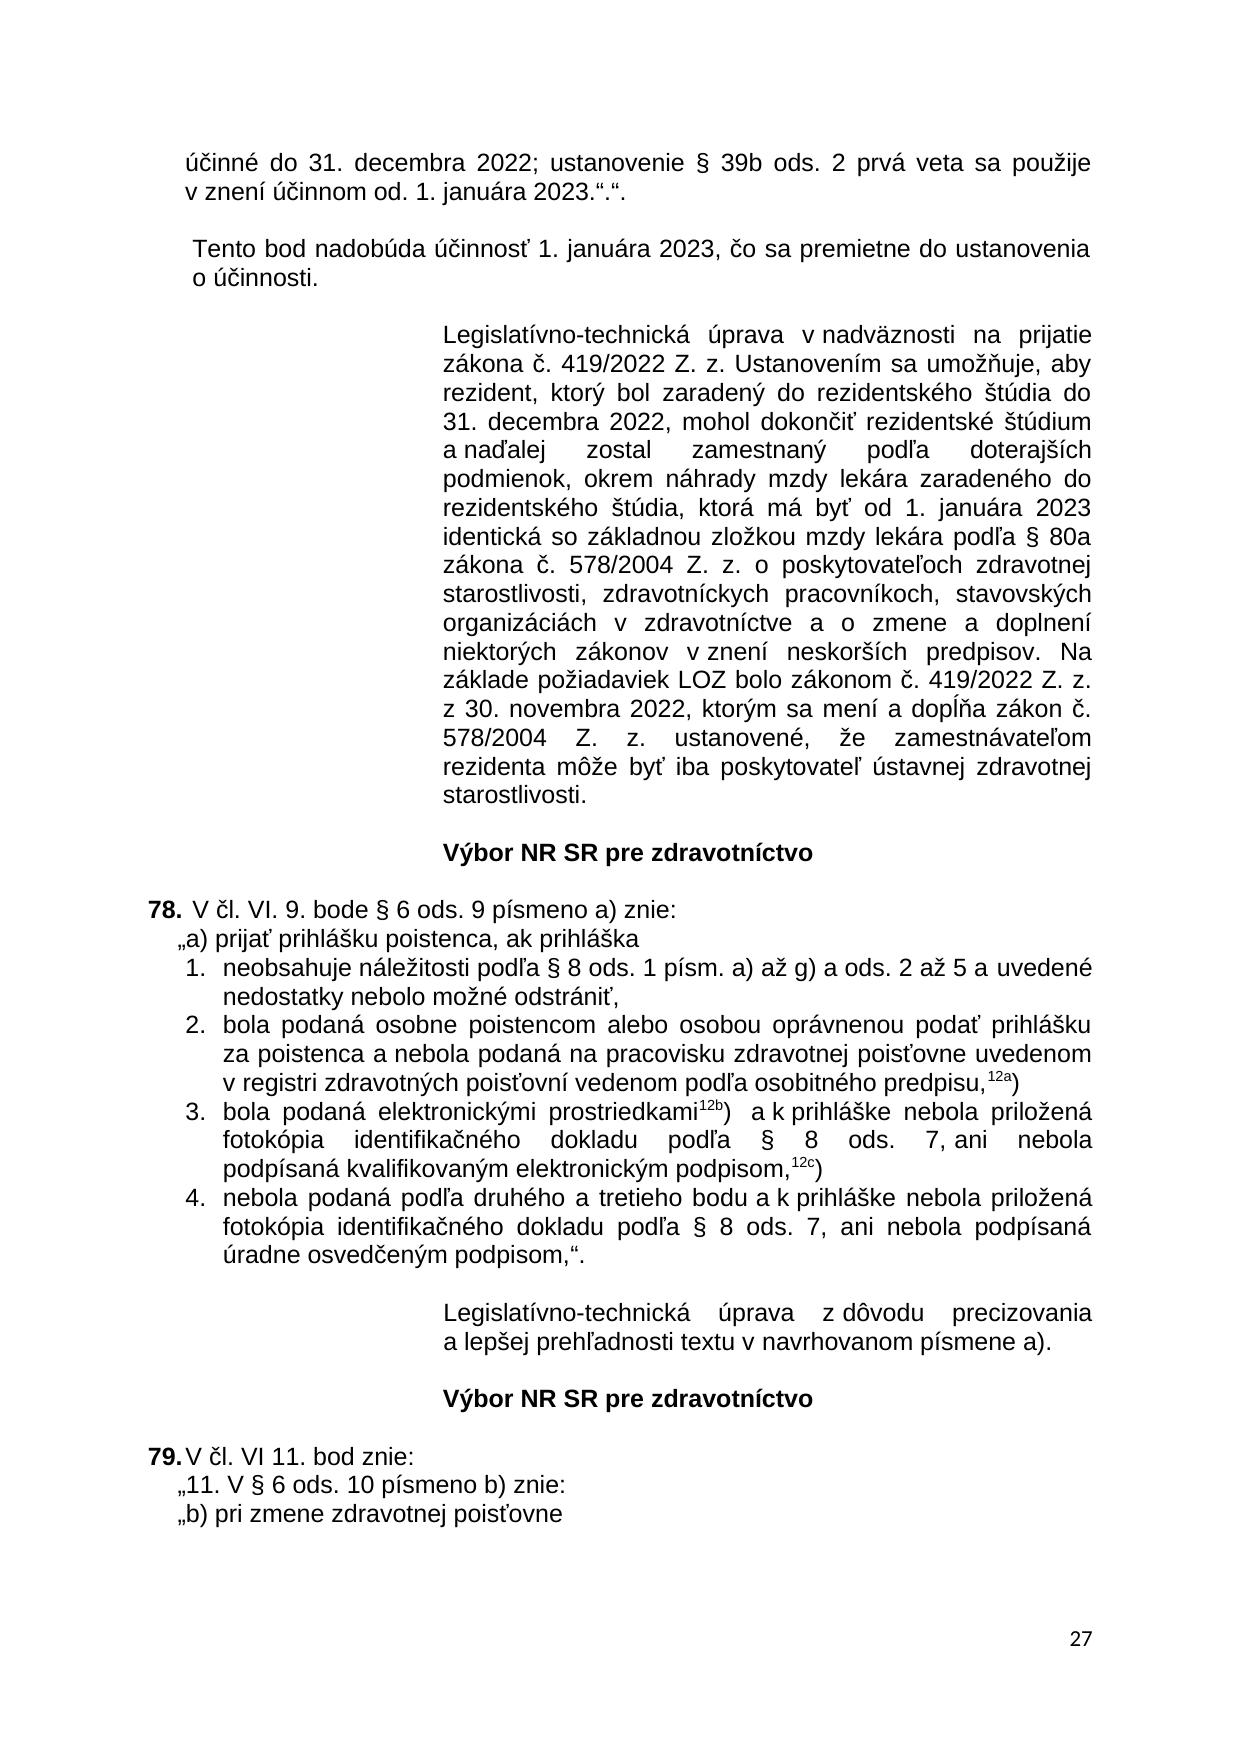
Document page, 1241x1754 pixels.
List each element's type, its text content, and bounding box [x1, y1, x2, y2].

list V čl. VI. 9. bode § 6 ods. 9 písmeno a) znie: [148, 895, 1092, 924]
text Tento bod nadobúda účinnosť 1. januára 2023, čo sa premietne do ustanovenia o účinnosti. [192, 234, 1092, 291]
list V čl. VI 11. bod znie: [148, 1441, 1092, 1470]
text „a) prijať prihlášku poistenca, ak prihláška [177, 924, 1092, 953]
text Legislatívno-technická úprava z dôvodu precizovania a lepšej prehľadnosti textu v navrhovanom písmene a). [443, 1298, 1092, 1355]
text „b) pri zmene zdravotnej poisťovne [177, 1499, 1092, 1528]
list bola podaná osobne poistencom alebo osobou oprávnenou podať prihlášku za poistenca a nebola podaná na pracovisku zdravotnej poisťovne uvedenom v registri zdravotných poisťovní vedenom podľa osobitného predpisu,12a) [185, 1010, 1092, 1096]
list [185, 148, 1092, 205]
list neobsahuje náležitosti podľa § 8 ods. 1 písm. a) až g) a ods. 2 až 5 a uvedené nedostatky nebolo možné odstrániť, [185, 953, 1092, 1010]
list bola podaná elektronickými prostriedkami12b) a k prihláške nebola priložená fotokópia identifikačného dokladu podľa § 8 ods. 7, ani nebola podpísaná kvalifikovaným elektronickým podpisom,12c) [185, 1096, 1092, 1183]
text Výbor NR SR pre zdravotníctvo [148, 838, 1092, 866]
text Legislatívno-technická úprava v nadväznosti na prijatie zákona č. 419/2022 Z. z. Ustanovením sa umožňuje, aby rezident, ktorý bol zaradený do rezidentského štúdia do 31. decembra 2022, mohol dokončiť rezidentské štúdium a naďalej zostal zamestnaný podľa doterajších podmienok, okrem náhrady mzdy lekára zaradeného do rezidentského štúdia, ktorá má byť od 1. januára 2023 identická so základnou zložkou mzdy lekára podľa § 80a zákona č. 578/2004 Z. z. o poskytovateľoch zdravotnej starostlivosti, zdravotníckych pracovníkoch, stavovských organizáciách v zdravotníctve a o zmene a doplnení niektorých zákonov v znení neskorších predpisov. Na základe požiadaviek LOZ bolo zákonom č. 419/2022 Z. z. z 30. novembra 2022, ktorým sa mení a dopĺňa zákon č. 578/2004 Z. z. ustanovené, že zamestnávateľom rezidenta môže byť iba poskytovateľ ústavnej zdravotnej starostlivosti. [443, 320, 1092, 809]
text Výbor NR SR pre zdravotníctvo [148, 1384, 1092, 1413]
list „11. V § 6 ods. 10 písmeno b) znie: [177, 1470, 1092, 1499]
list nebola podaná podľa druhého a tretieho bodu a k prihláške nebola priložená fotokópia identifikačného dokladu podľa § 8 ods. 7, ani nebola podpísaná úradne osvedčeným podpisom,“. [185, 1183, 1092, 1269]
